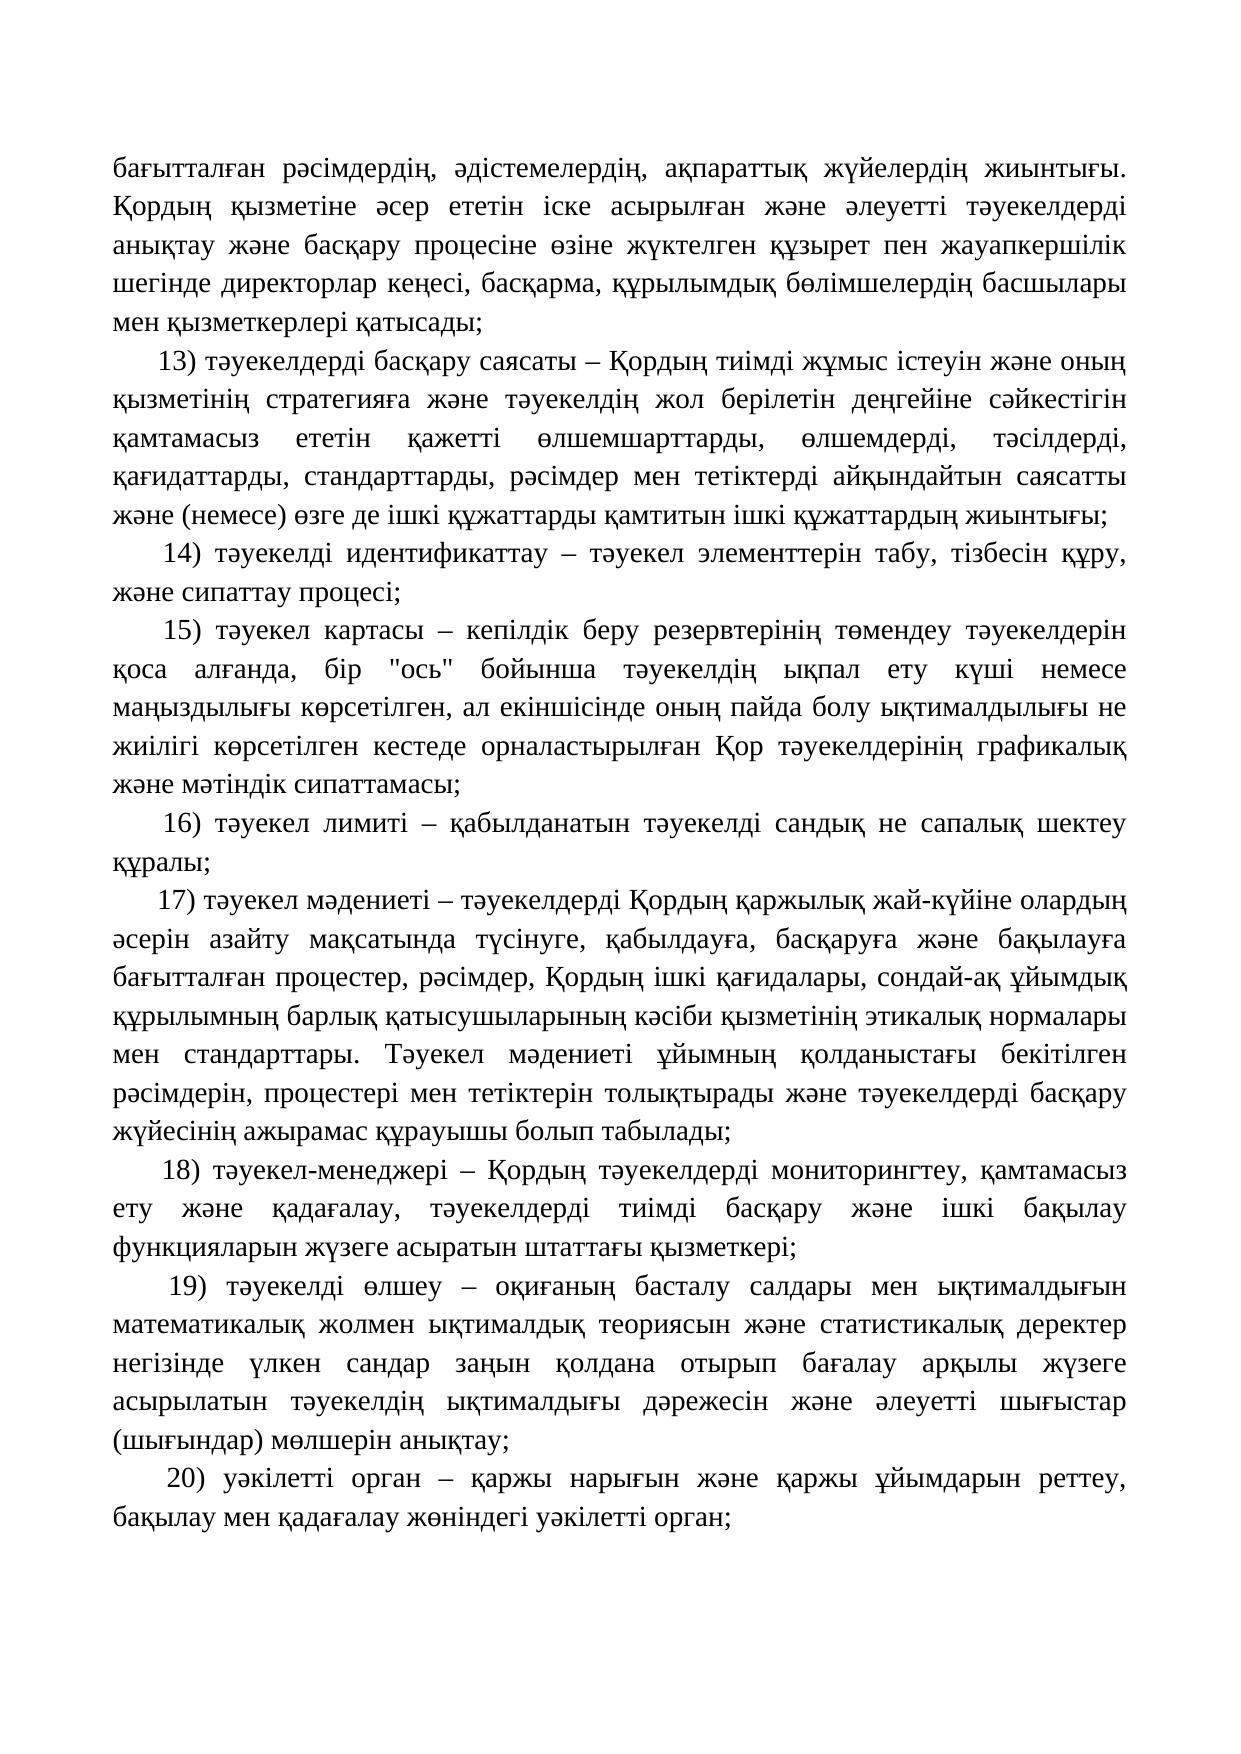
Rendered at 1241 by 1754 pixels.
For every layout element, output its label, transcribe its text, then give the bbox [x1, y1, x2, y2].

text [112, 150, 1128, 338]
text 20) уәкілетті орган – қаржы нарығын және қаржы ұйымдарын реттеу, бақылау мен қадағалау жөніндегі уәкілетті орган; [112, 1460, 1128, 1532]
text 15) тәуекел картасы – кепілдік беру резервтерінің төмендеу тәуекелдерін қоса алғанда, бір "ось" бойынша тәуекелдің ықпал ету күші немесе маңыздылығы көрсетілген, ал екіншісінде оның пайда болу ықтималдылығы не жиілігі көрсетілген кестеде орналастырылған Қор тәуекелдерінің графикалық және мәтіндік сипаттамасы; [112, 612, 1128, 800]
text 18) тәуекел-менеджері – Қордың тәуекелдерді мониторингтеу, қамтамасыз ету және қадағалау, тәуекелдерді тиімді басқару және ішкі бақылау функцияларын жүзеге асыратын штаттағы қызметкері; [112, 1152, 1128, 1263]
text 19) тәуекелді өлшеу – оқиғаның басталу салдары мен ықтималдығын математикалық жолмен ықтималдық теориясын және статистикалық деректер негізінде үлкен сандар заңын қолдана отырып бағалау арқылы жүзеге асырылатын тәуекелдің ықтималдығы дәрежесін және әлеуетті шығыстар (шығындар) мөлшерін анықтау; [112, 1268, 1128, 1455]
text 14) тәуекелді идентификаттау – тәуекел элементтерін табу, тізбесін құру, және сипаттау процесі; [112, 535, 1128, 607]
text 16) тәуекел лимиті – қабылданатын тәуекелді сандық не сапалық шектеу құралы; [112, 805, 1128, 877]
text 17) тәуекел мәдениеті – тәуекелдерді Қордың қаржылық жай-күйіне олардың әсерін азайту мақсатында түсінуге, қабылдауға, басқаруға және бақылауға бағытталған процестер, рәсімдер, Қордың ішкі қағидалары, сондай-ақ ұйымдық құрылымның барлық қатысушыларының кәсіби қызметінің этикалық нормалары мен стандарттары. Тәуекел мәдениеті ұйымның қолданыстағы бекітілген рәсімдерін, процестері мен тетіктерін толықтырады және тәуекелдерді басқару жүйесінің ажырамас құрауышы болып табылады; [112, 882, 1128, 1147]
text 13) тәуекелдерді басқару саясаты – Қордың тиімді жұмыс істеуін және оның қызметінің стратегияға және тәуекелдің жол берілетін деңгейіне сәйкестігін қамтамасыз ететін қажетті өлшемшарттарды, өлшемдерді, тәсілдерді, қағидаттарды, стандарттарды, рәсімдер мен тетіктерді айқындайтын саясатты және (немесе) өзге де ішкі құжаттарды қамтитын ішкі құжаттардың жиынтығы; [112, 343, 1128, 530]
